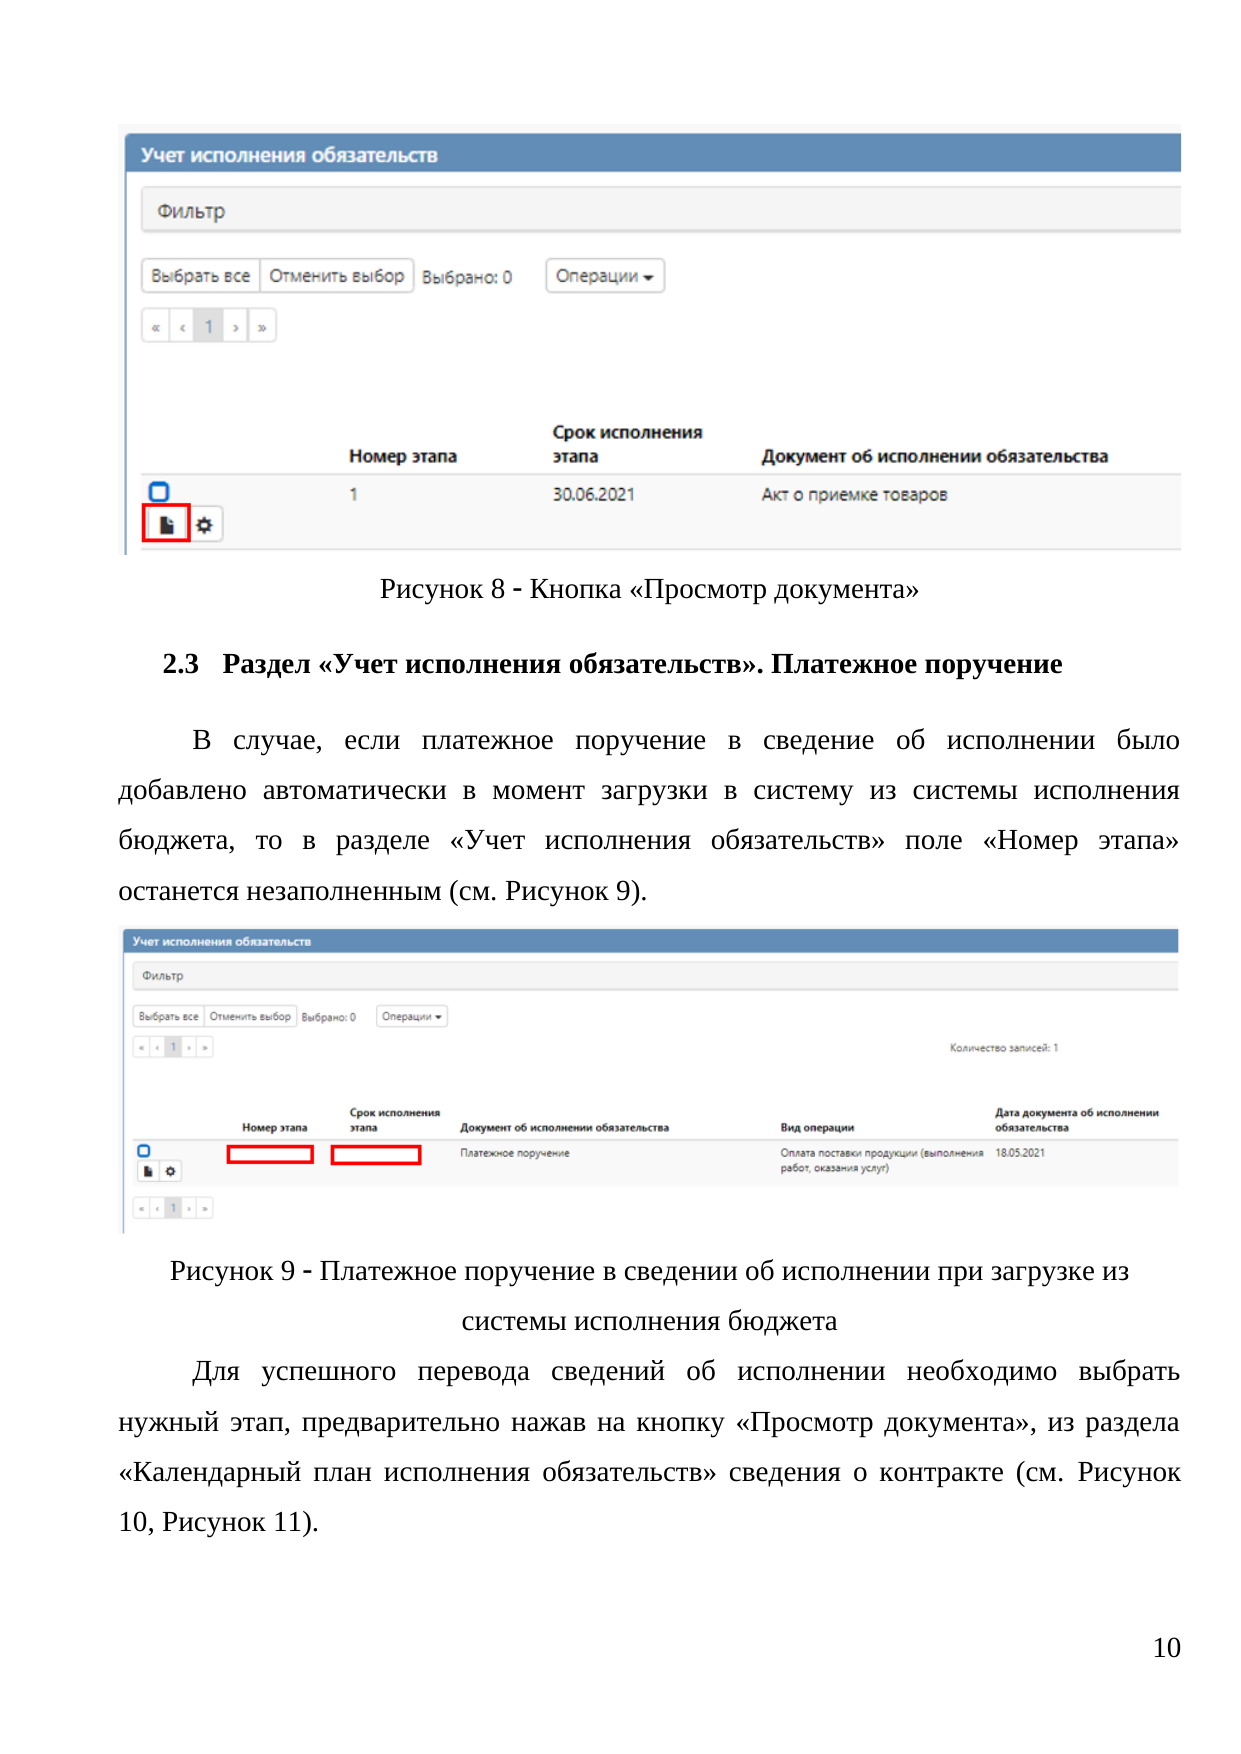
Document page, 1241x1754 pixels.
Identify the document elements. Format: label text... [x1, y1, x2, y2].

picture [118, 124, 1182, 555]
subtitle Раздел «Учет исполнения обязательств». Платежное поручение [162, 646, 1181, 680]
text Рисунок 8 - Кнопка «Просмотр документа» [118, 571, 1181, 605]
text Рисунок 9 - Платежное поручение в сведении об исполнении при загрузке из системы исполнения бюджета [118, 1253, 1181, 1337]
text Для успешного перевода сведений об исполнении необходимо выбрать нужный этап, предварительно нажав на кнопку «Просмотр документа», из раздела «Календарный план исполнения обязательств» сведения о контракте (см. Рисунок 10, Рисунок 11). [118, 1353, 1181, 1538]
picture [118, 923, 1182, 1236]
text В случае, если платежное поручение в сведение об исполнении было добавлено автоматически в момент загрузки в систему из системы исполнения бюджета, то в разделе «Учет исполнения обязательств» поле «Номер этапа» останется незаполненным (см. Рисунок 9). [118, 722, 1181, 906]
